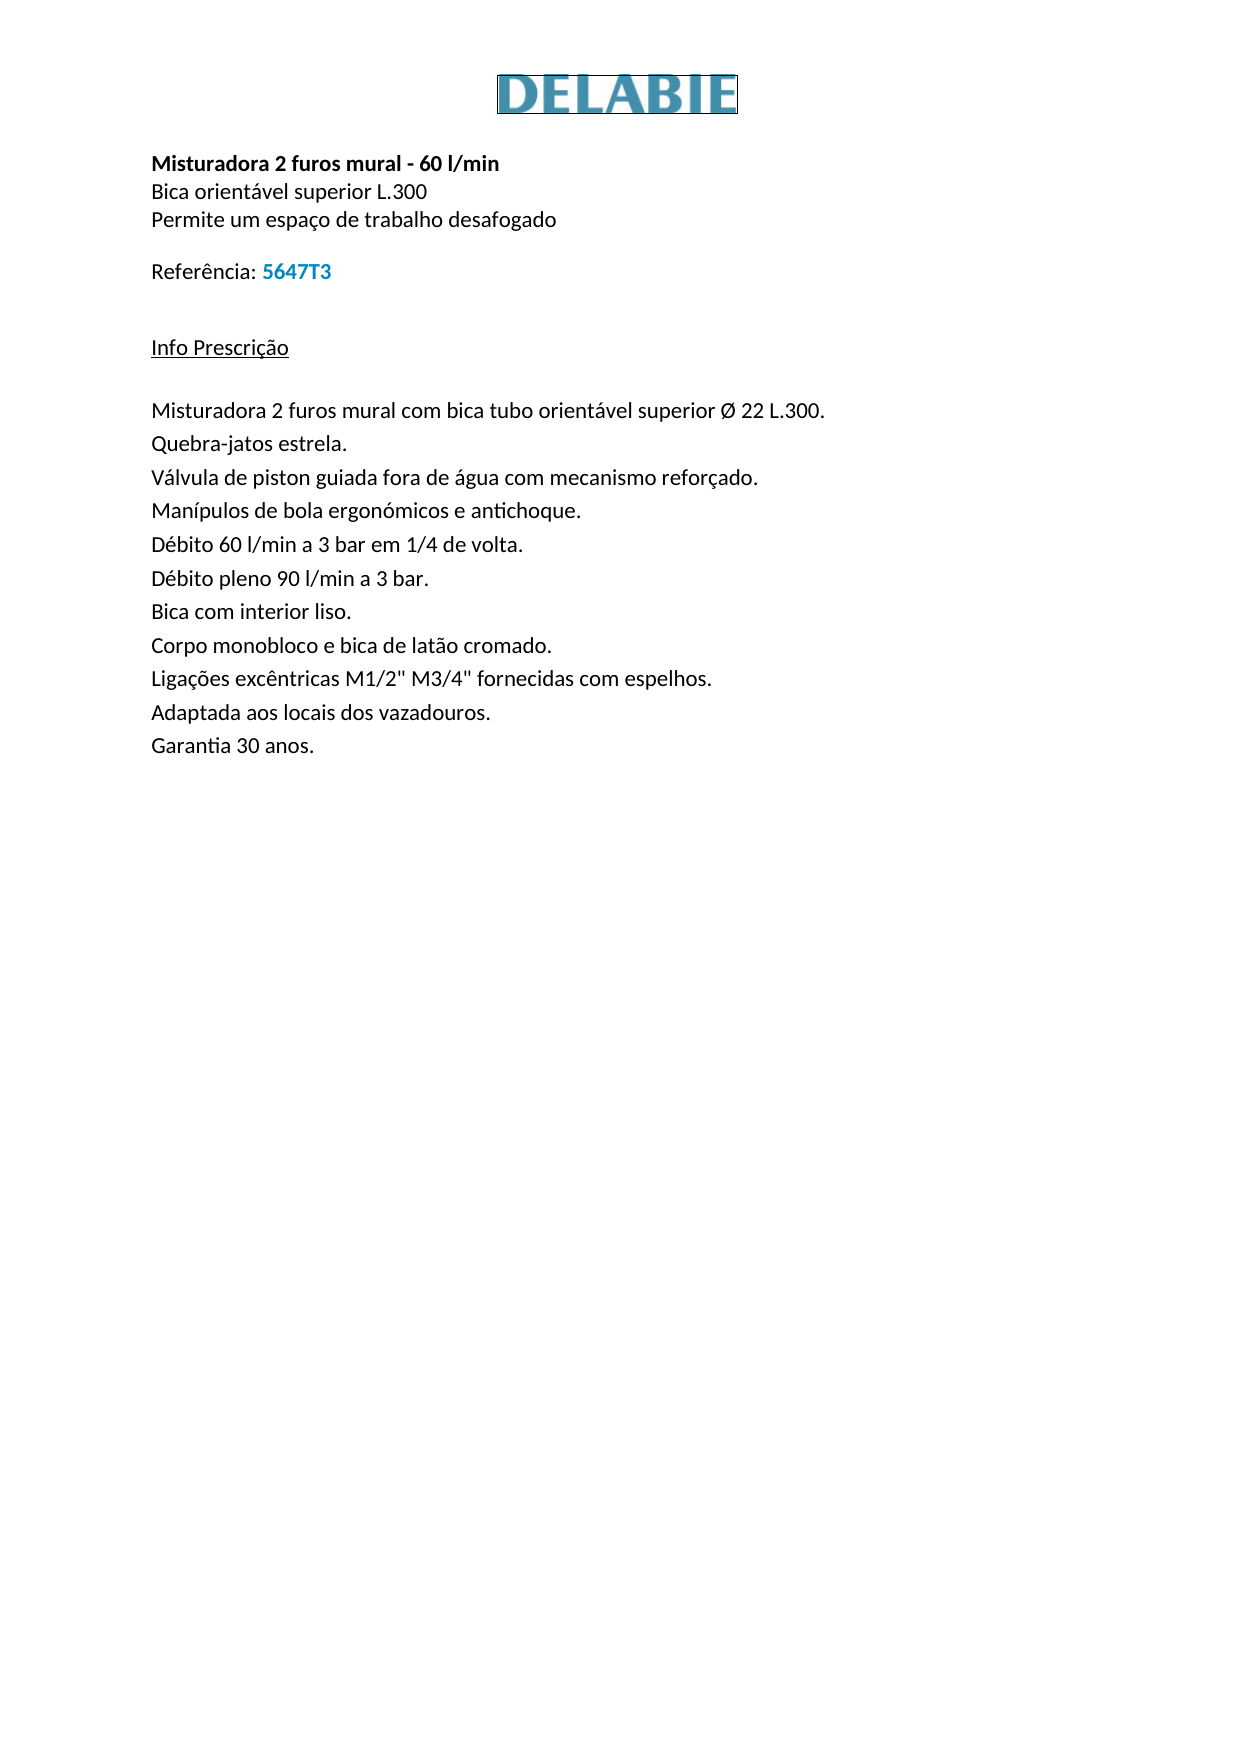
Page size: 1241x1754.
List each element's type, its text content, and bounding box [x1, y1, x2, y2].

text Info Prescrição [151, 333, 1084, 361]
text Manípulos de bola ergonómicos e antichoque. [151, 497, 1084, 525]
text Débito 60 l/min a 3 bar em 1/4 de volta. [151, 530, 1084, 558]
text Garantia 30 anos. [151, 731, 1084, 759]
text Misturadora 2 furos mural com bica tubo orientável superior Ø 22 L.300. [151, 396, 1084, 424]
text Débito pleno 90 l/min a 3 bar. [151, 564, 1084, 592]
text Bica orientável superior L.300 [151, 177, 1084, 205]
text Quebra-jatos estrela. [151, 429, 1084, 458]
text Referência: 5647T3 [151, 257, 1084, 285]
text Misturadora 2 furos mural - 60 l/min [151, 149, 1084, 177]
text Permite um espaço de trabalho desafogado [151, 205, 1084, 233]
picture [498, 76, 737, 113]
text Corpo monobloco e bica de latão cromado. [151, 631, 1084, 659]
text Ligações excêntricas M1/2" M3/4" fornecidas com espelhos. [151, 664, 1084, 692]
text Adaptada aos locais dos vazadouros. [151, 698, 1084, 726]
text Bica com interior liso. [151, 597, 1084, 625]
text Válvula de piston guiada fora de água com mecanismo reforçado. [151, 463, 1084, 491]
